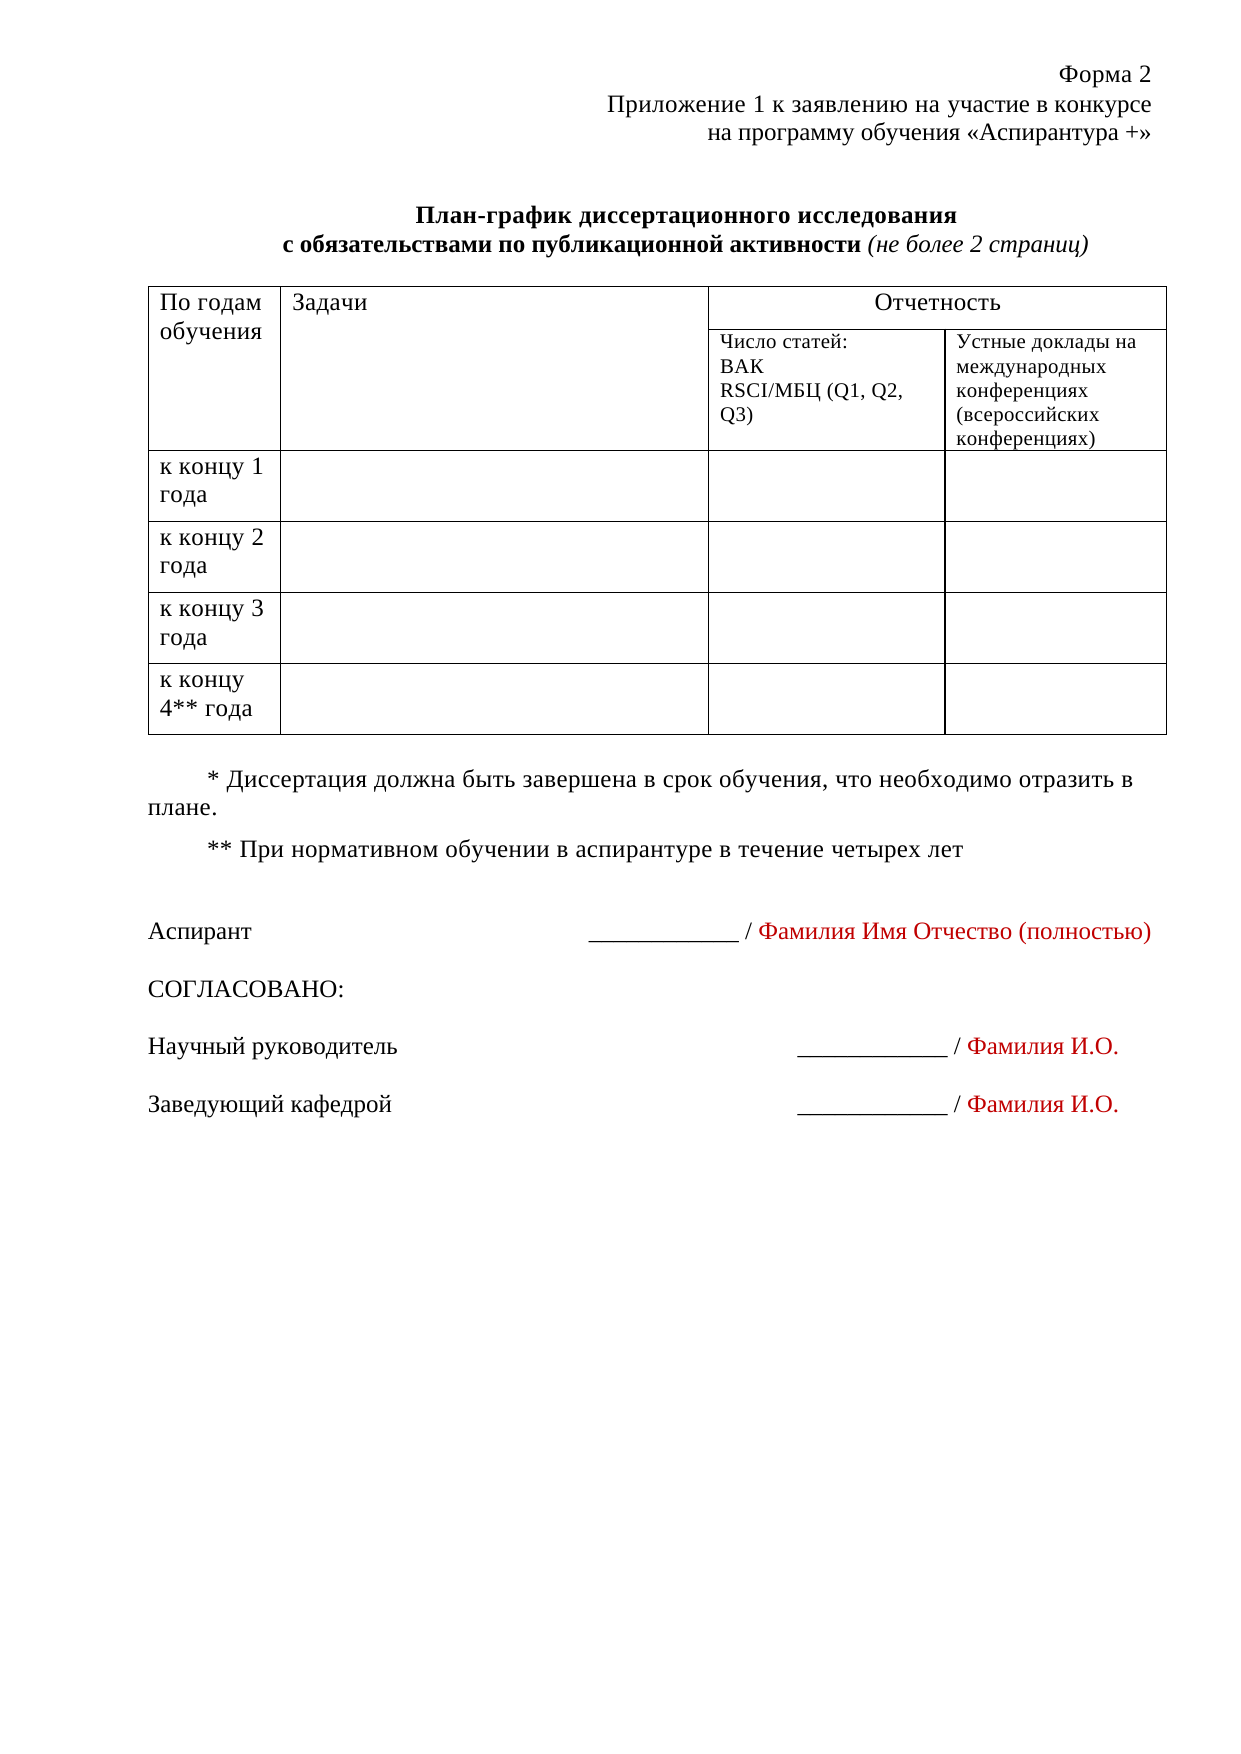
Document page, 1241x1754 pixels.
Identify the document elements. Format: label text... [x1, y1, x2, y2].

text ** При нормативном обучении в аспирантуре в течение четырех лет [148, 834, 1152, 862]
table_cell [946, 451, 1166, 521]
text Аспирант ____________ / Фамилия Имя Отчество (полностью) [148, 916, 1152, 945]
table_cell [281, 664, 708, 734]
table_cell [709, 664, 944, 734]
text с обязательствами по публикационной активности (не более 2 страниц) [148, 229, 1152, 257]
table_cell [281, 451, 708, 521]
table_cell [946, 664, 1166, 734]
table_cell [281, 593, 708, 663]
table_cell к концу 2 года [149, 522, 280, 592]
table_cell Число статей: ВАК RSCI/МБЦ (Q1, Q2, Q3) [709, 330, 944, 450]
table_cell [946, 522, 1166, 592]
text на программу обучения «Аспирантура +» [148, 117, 1152, 146]
table_cell [709, 593, 944, 663]
table_cell Устные доклады на международных конференциях (всероссийских конференциях) [946, 330, 1166, 450]
table_cell к концу 1 года [149, 451, 280, 521]
table_cell [946, 593, 1166, 663]
table_cell [709, 522, 944, 592]
table_cell к концу 4** года [149, 664, 280, 734]
text Научный руководитель ____________ / Фамилия И.О. [148, 1031, 1152, 1060]
table_cell к концу 3 года [149, 593, 280, 663]
table_cell [709, 451, 944, 521]
text Заведующий кафедрой ____________ / Фамилия И.О. [148, 1089, 1152, 1117]
table_header Отчетность [709, 287, 1166, 328]
table_header По годам обучения [149, 287, 280, 450]
table_cell [281, 522, 708, 592]
text * Диссертация должна быть завершена в срок обучения, что необходимо отразить в плане. [148, 764, 1152, 821]
text Приложение 1 к заявлению на участие в конкурсе [148, 89, 1152, 117]
text СОГЛАСОВАНО: [148, 974, 1152, 1002]
table_header Задачи [281, 287, 708, 450]
text План-график диссертационного исследования [148, 200, 1152, 229]
